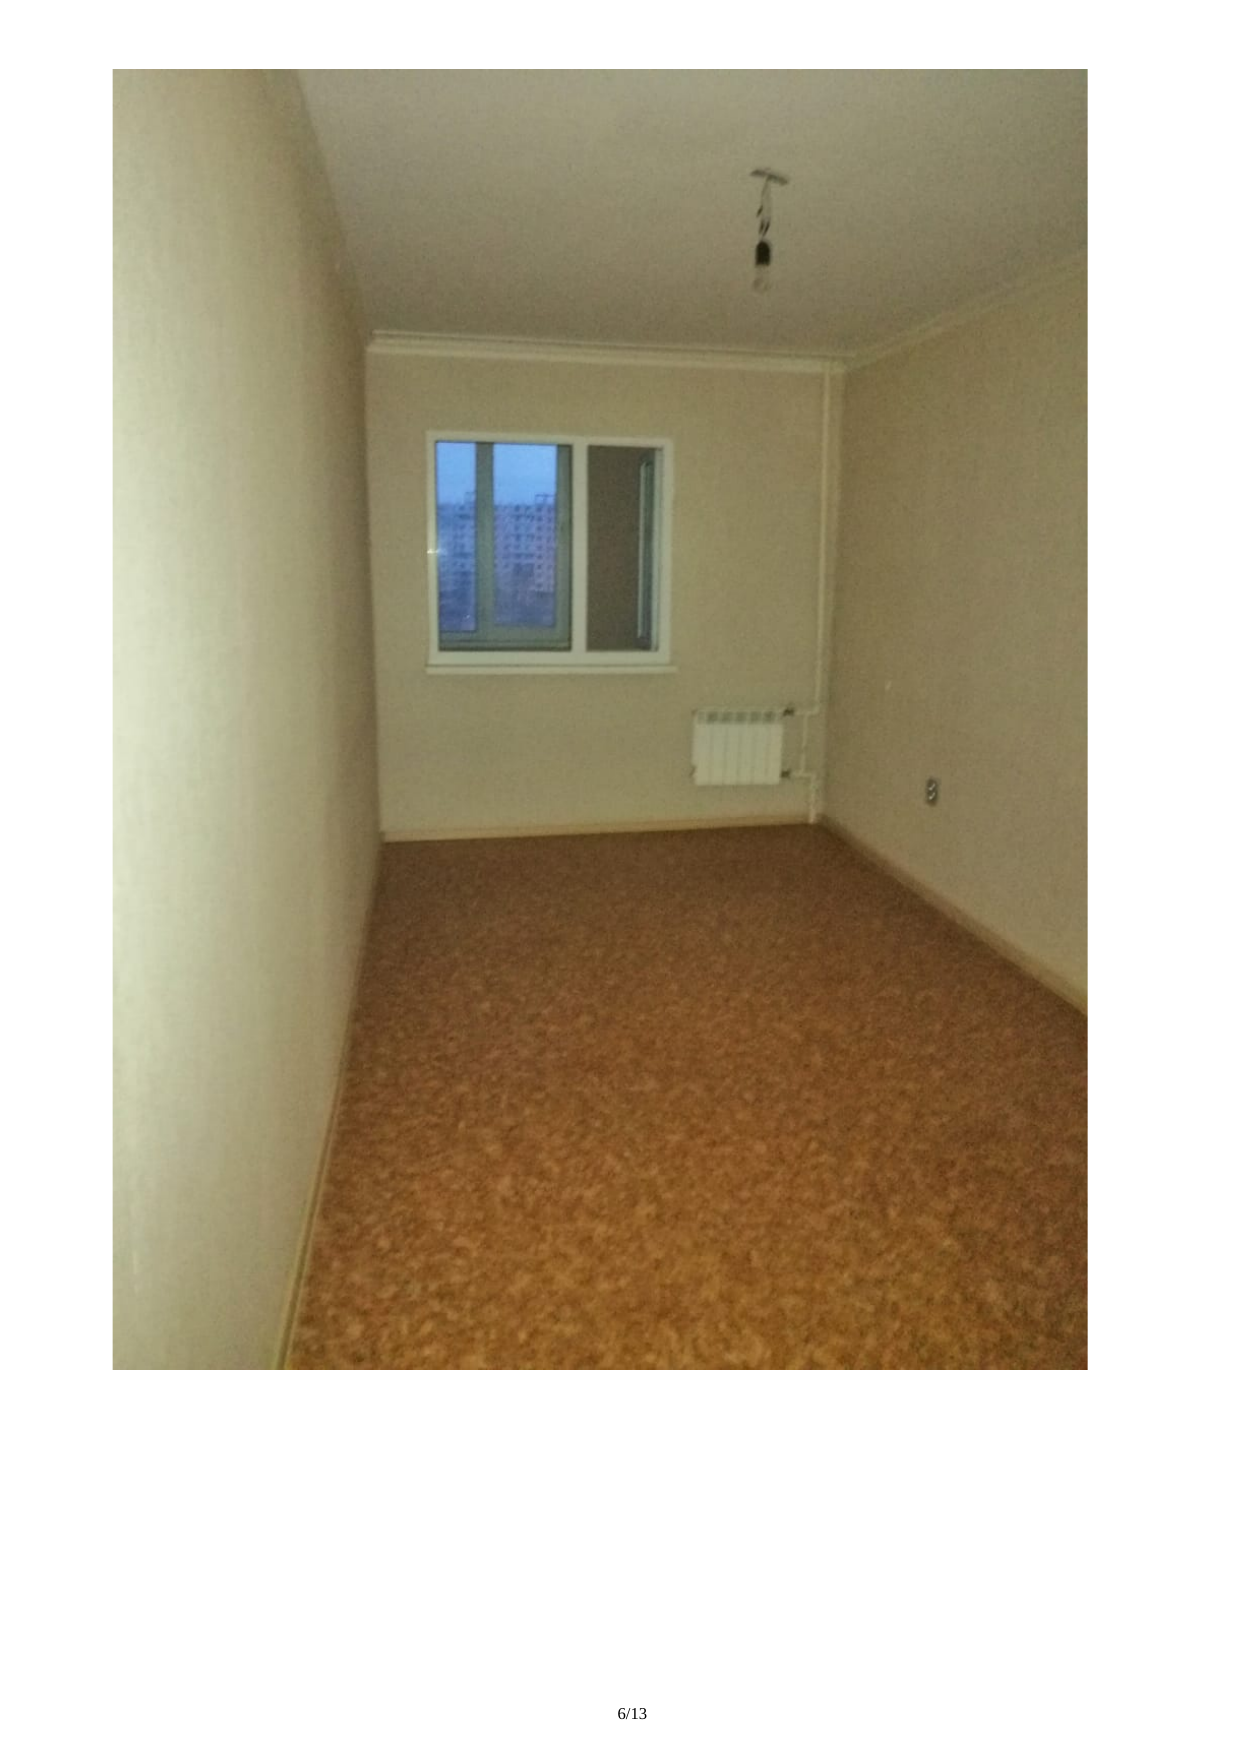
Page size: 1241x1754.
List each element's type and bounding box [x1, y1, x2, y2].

picture [112, 69, 1088, 1370]
